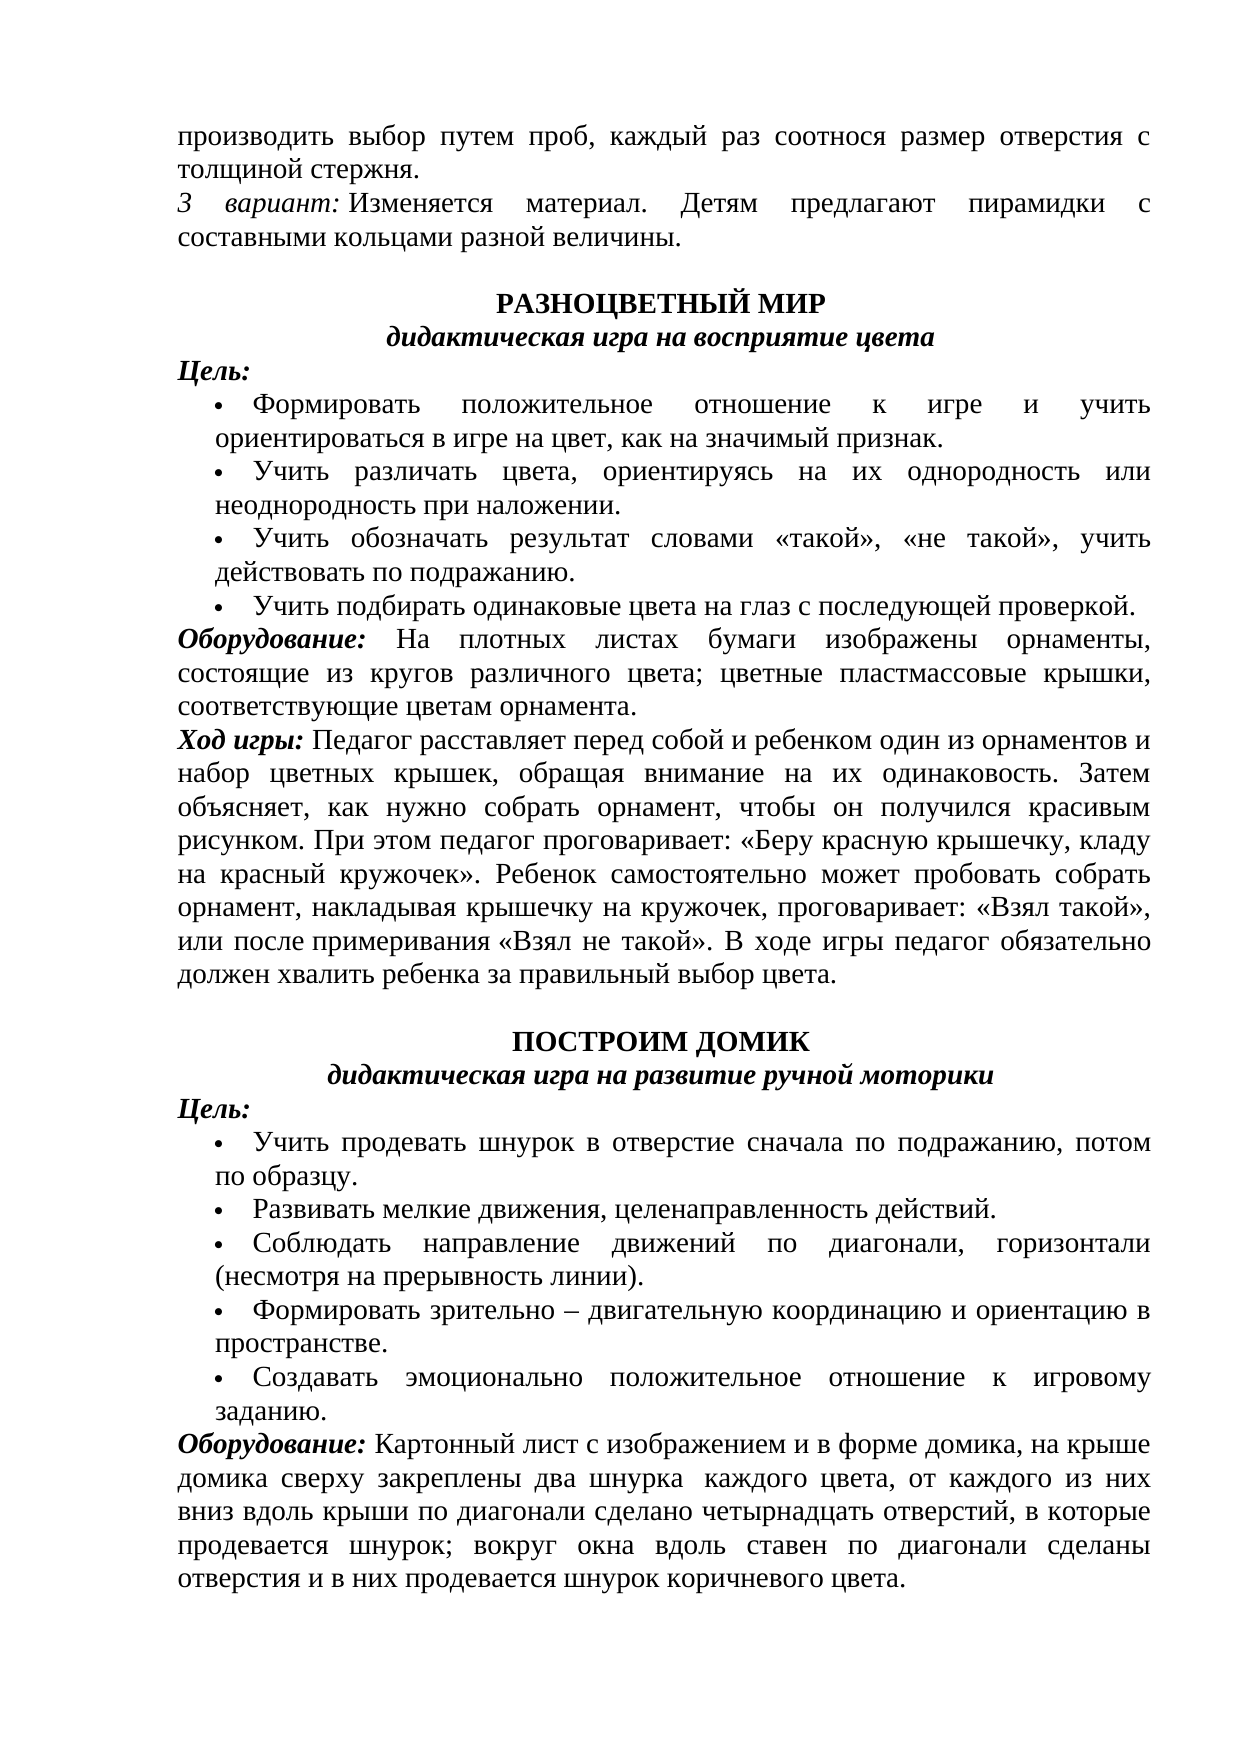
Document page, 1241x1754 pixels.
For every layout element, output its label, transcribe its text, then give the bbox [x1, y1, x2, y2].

list Формировать зрительно – двигательную координацию и ориентацию в пространстве. [215, 1292, 1152, 1359]
list Формировать положительное отношение к игре и учить ориентироваться в игре на цвет, как на значимый признак. [215, 386, 1152, 453]
text дидактическая игра на восприятие цвета [177, 319, 1152, 353]
text дидактическая игра на развитие ручной моторики [177, 1057, 1152, 1091]
text Оборудование: На плотных листах бумаги изображены орнаменты, состоящие из кругов различного цвета; цветные пластмассовые крышки, соответствующие цветам орнамента. [177, 621, 1152, 722]
list Учить продевать шнурок в отверстие сначала по подражанию, потом по образцу. [215, 1124, 1152, 1191]
list Создавать эмоционально положительное отношение к игровому заданию. [215, 1359, 1152, 1426]
text РАЗНОЦВЕТНЫЙ МИР [177, 286, 1152, 319]
text Оборудование: Картонный лист с изображением и в форме домика, на крыше домика сверху закреплены два шнурка каждого цвета, от каждого из них вниз вдоль крыши по диагонали сделано четырнадцать отверстий, в которые продевается шнурок; вокруг окна вдоль ставен по диагонали сделаны отверстия и в них продевается шнурок коричневого цвета. [177, 1426, 1152, 1594]
list Учить обозначать результат словами «такой», «не такой», учить действовать по подражанию. [215, 521, 1152, 588]
text ПОСТРОИМ ДОМИК [177, 1024, 1152, 1057]
list Развивать мелкие движения, целенаправленность действий. [215, 1191, 1152, 1225]
text 3 вариант: Изменяется материал. Детям предлагают пирамидки с составными кольцами разной величины. [177, 185, 1152, 252]
text Ход игры: Педагог расставляет перед собой и ребенком один из орнаментов и набор цветных крышек, обращая внимание на их одинаковость. Затем объясняет, как нужно собрать орнамент, чтобы он получился красивым рисунком. При этом педагог проговаривает: «Беру красную крышечку, кладу на красный кружочек». Ребенок самостоятельно может пробовать собрать орнамент, накладывая крышечку на кружочек, проговаривает: «Взял такой», или после примеривания «Взял не такой». В ходе игры педагог обязательно должен хвалить ребенка за правильный выбор цвета. [177, 722, 1152, 990]
list Соблюдать направление движений по диагонали, горизонтали (несмотря на прерывность линии). [215, 1225, 1152, 1292]
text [177, 118, 1152, 185]
list Учить подбирать одинаковые цвета на глаз с последующей проверкой. [215, 588, 1152, 621]
text Цель: [177, 1091, 1152, 1124]
text Цель: [177, 353, 1152, 386]
list Учить различать цвета, ориентируясь на их однородность или неоднородность при наложении. [215, 453, 1152, 521]
